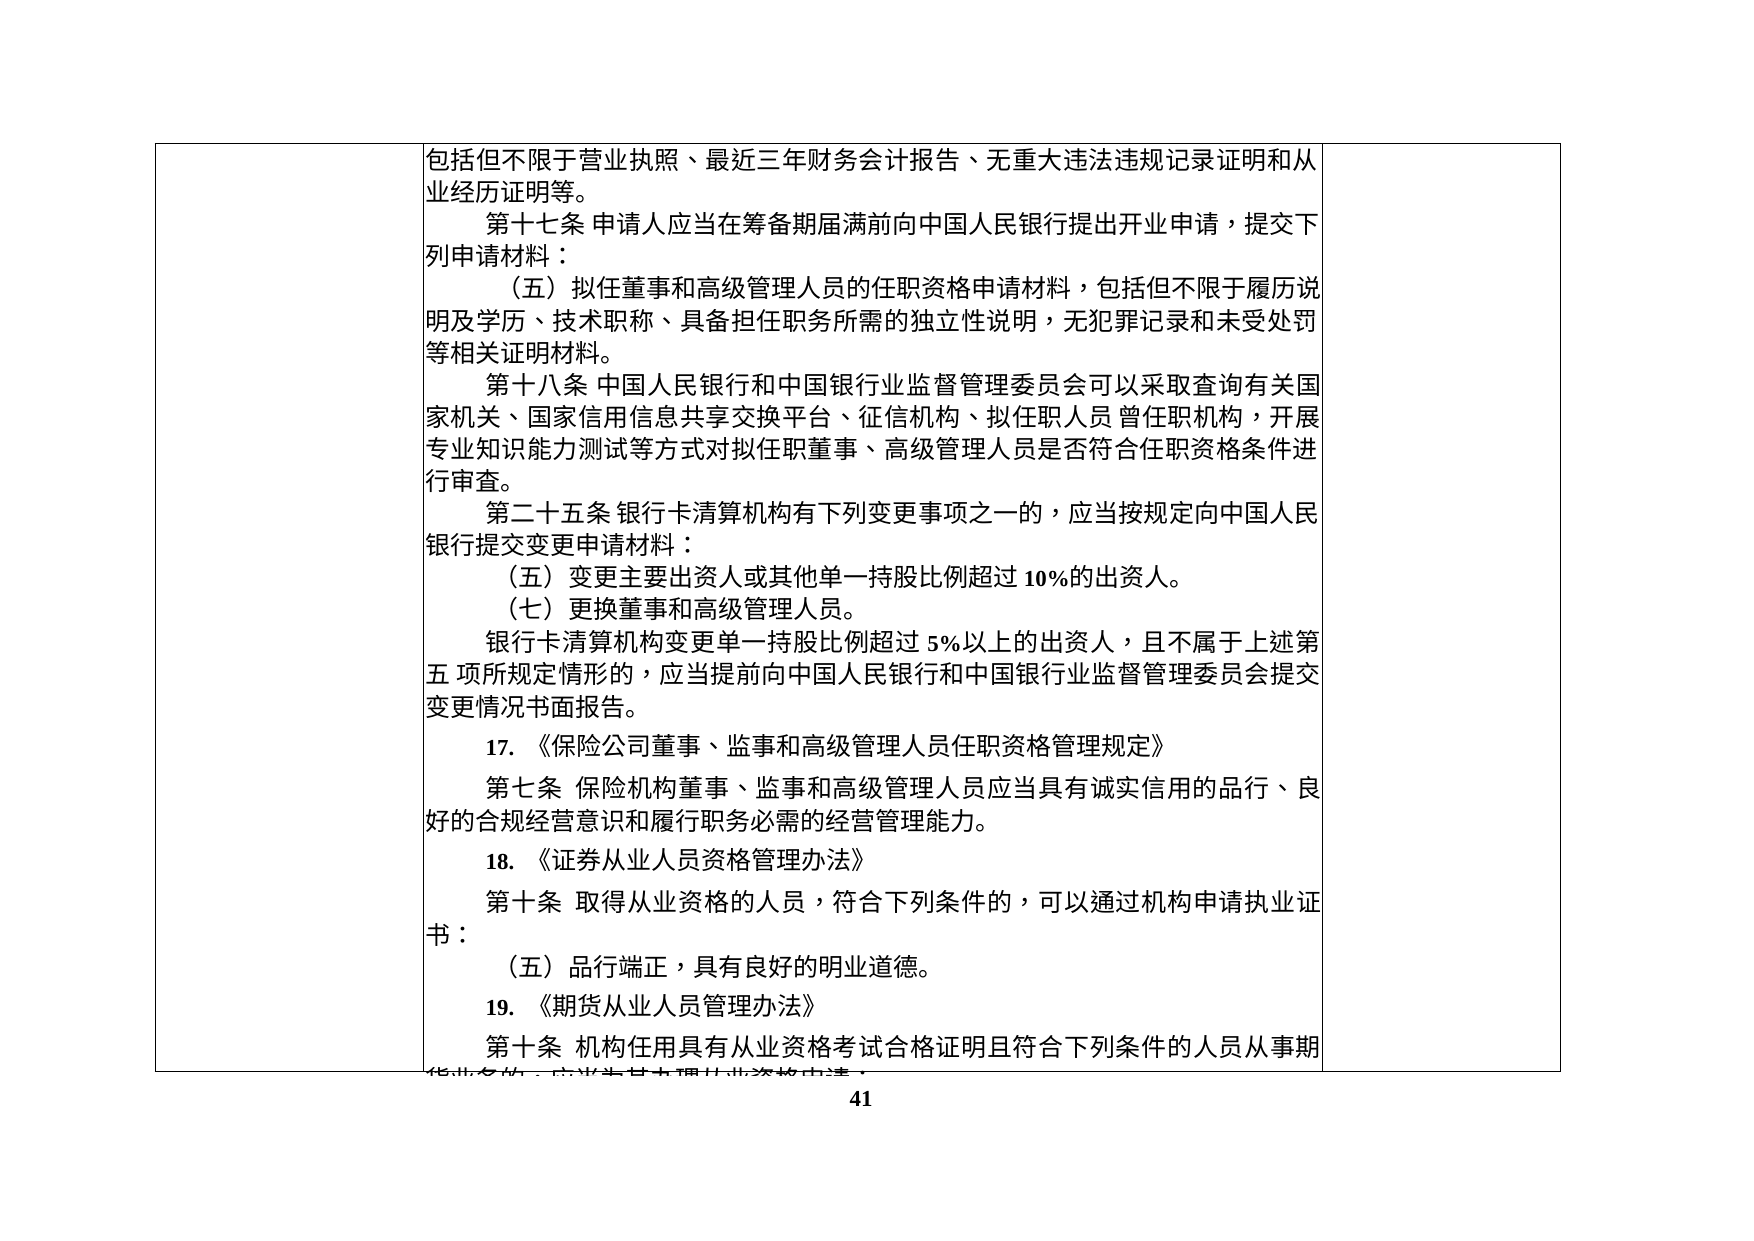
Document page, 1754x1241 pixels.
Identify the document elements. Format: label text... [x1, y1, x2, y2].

table_header [1323, 144, 1560, 1071]
table_header 包括但不限于营业执照、最近三年财务会计报告、无重大违法违规记录证明和从业经历证明等。 第十七条 申请人应当在筹备期届满前向中国人民银行提出开业申请，提交下列申请材料： （五）拟任董事和高级管理人员的任职资格申请材料，包括但不限于履历说 明及学历、技术职称、具备担任职务所需的独立性说明，无犯罪记录和未受处罚等相关证明材料。 第十八条 中国人民银行和中国银行业监督管理委员会可以采取査询有关国 家机关、国家信用信息共享交换平台、征信机构、拟任职人员曾任职机构，开展专业知识能力测试等方式对拟任职董事、高级管理人员是否符合任职资格条件进行审査。 第二十五条 银行卡清算机构有下列变更事项之一的，应当按规定向中国人民银行提交变更申请材料： （五）变更主要出资人或其他单一持股比例超过10%的出资人。 （七）更换董事和高级管理人员。 银行卡清算机构变更单一持股比例超过5%以上的出资人，且不属于上述第五 项所规定情形的，应当提前向中国人民银行和中国银行业监督管理委员会提交变更情况书面报告。 《保险公司董事、监事和高级管理人员任职资格管理规定》 第七条 保险机构董事、监事和高级管理人员应当具有诚实信用的品行、良好的合规经营意识和履行职务必需的经营管理能力。 《证券从业人员资格管理办法》 第十条 取得从业资格的人员，符合下列条件的，可以通过机构申请执业证书： （五）品行端正，具有良好的明业道德。 《期货从业人员管理办法》 第十条 机构任用具有从业资格考试合格证明且符合下列条件的人员从事期 货业务的，应当为其办理从业资格申请： [424, 144, 1322, 1071]
table_header [156, 144, 423, 1071]
